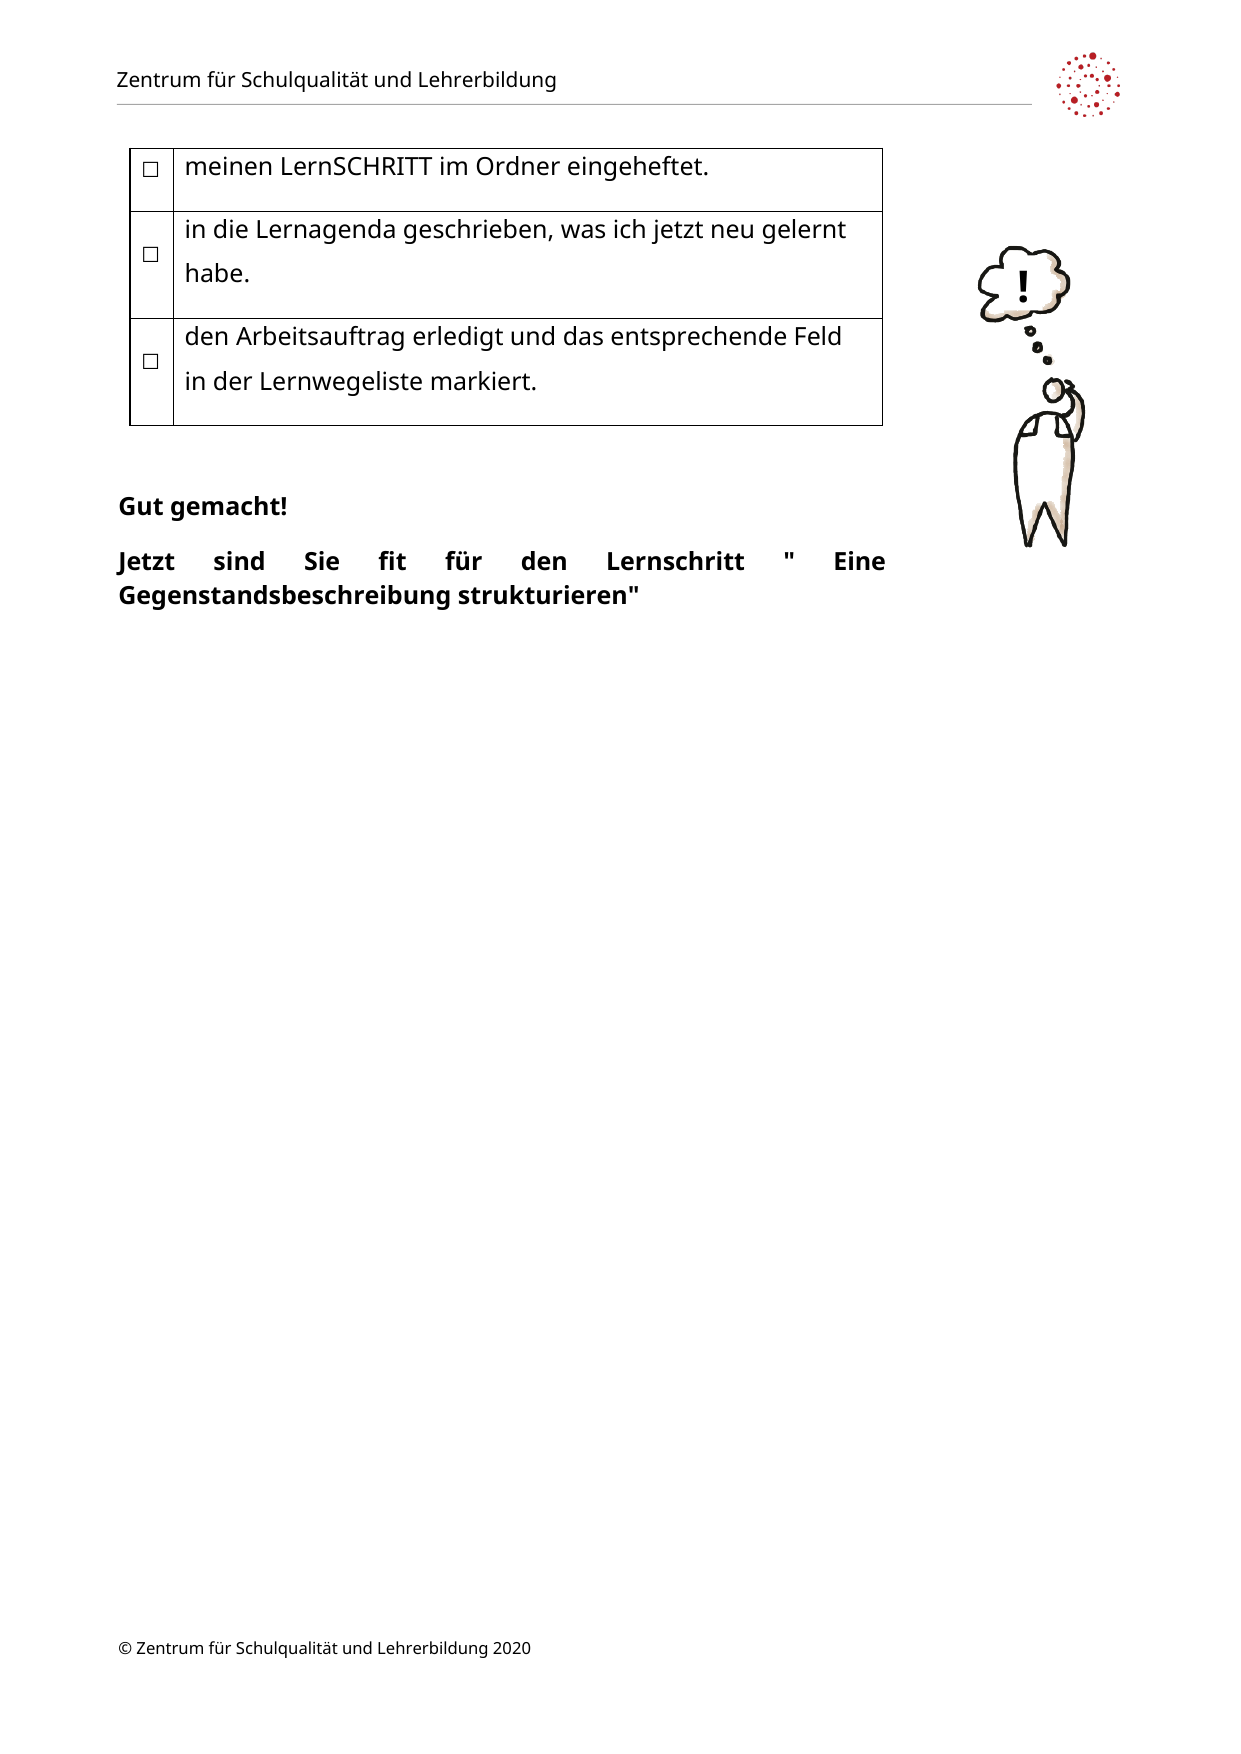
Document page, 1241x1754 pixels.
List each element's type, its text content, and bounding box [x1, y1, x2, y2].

list Gut gemacht! [118, 489, 886, 523]
table_cell den Arbeitsauftrag erledigt und das entsprechende Feld in der Lernwegeliste markiert. [174, 319, 882, 425]
text Jetzt sind Sie fit für den Lernschritt " Eine Gegenstandsbeschreibung strukturieren" [118, 544, 886, 612]
picture [1055, 48, 1121, 121]
table_cell meinen LernSCHRITT im Ordner eingeheftet. [174, 149, 882, 211]
table_cell in die Lernagenda geschrieben, was ich jetzt neu gelernt habe. [174, 212, 882, 318]
picture [933, 222, 1137, 577]
